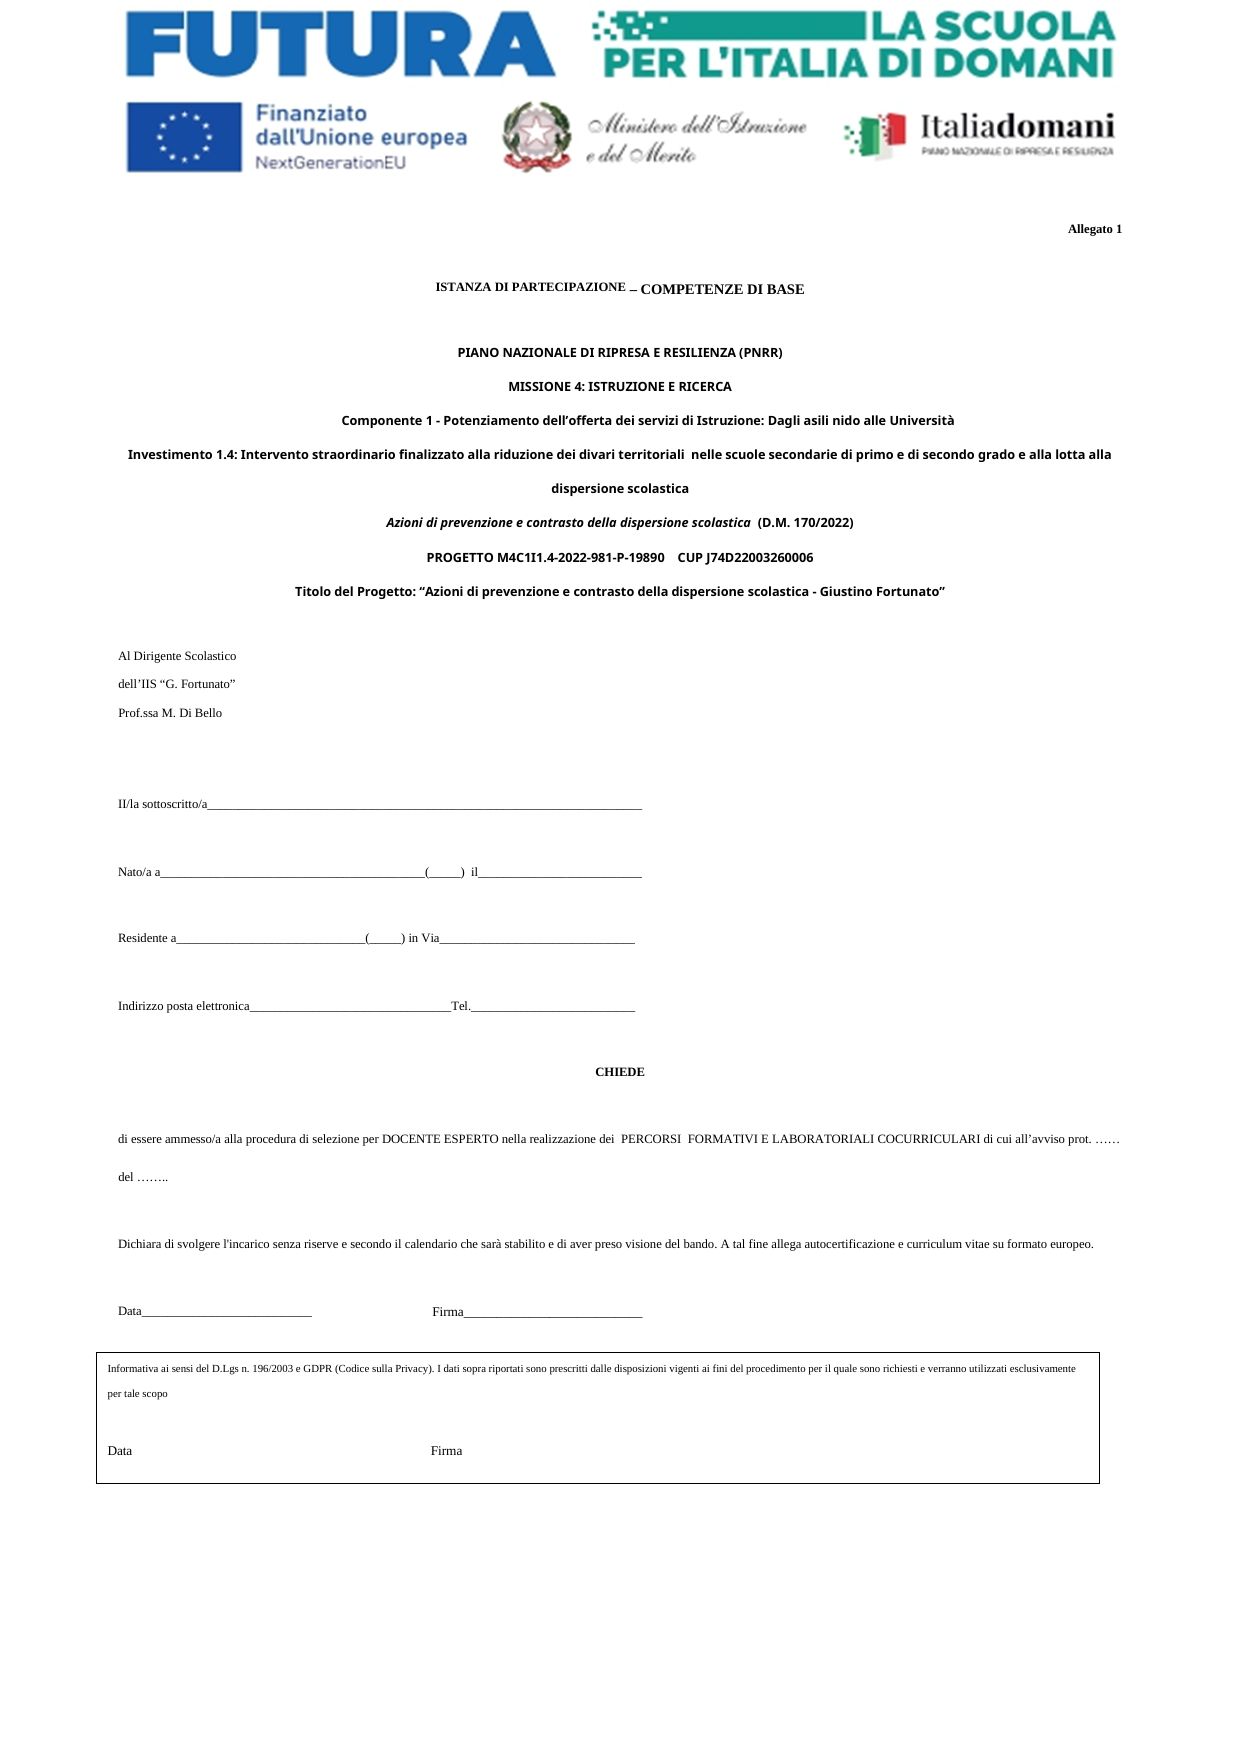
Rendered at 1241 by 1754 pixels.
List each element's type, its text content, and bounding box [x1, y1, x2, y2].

text Indirizzo posta elettronica________________________________Tel.__________________________ [118, 987, 1122, 1013]
text PIANO NAZIONALE DI RIPRESA E RESILIENZA (PNRR) [118, 331, 1122, 361]
text Investimento 1.4: Intervento straordinario finalizzato alla riduzione dei divari territoriali nelle scuole secondarie di primo e di secondo grado e alla lotta alla dispersione scolastica [118, 433, 1122, 497]
text di essere ammesso/a alla procedura di selezione per DOCENTE ESPERTO nella realizzazione dei PERCORSI FORMATIVI E LABORATORIALI COCURRICULARI di cui all’avviso prot. …… del …….. [118, 1121, 1122, 1184]
text Residente a______________________________(_____) in Via_______________________________ [118, 920, 1122, 946]
text ISTANZA DI PARTECIPAZIONE – COMPETENZE DI BASE [118, 269, 1122, 297]
text PROGETTO M4C1I1.4-2022-981-P-19890 CUP J74D22003260006 [118, 536, 1122, 566]
text Data___________________________ Firma___________________________ [118, 1293, 1122, 1319]
text Nato/a a__________________________________________(_____) il__________________________ [118, 853, 1122, 879]
text Componente 1 - Potenziamento dell’offerta dei servizi di Istruzione: Dagli asili nido alle Università [118, 399, 1178, 429]
text MISSIONE 4: ISTRUZIONE E RICERCA [118, 365, 1122, 395]
text Azioni di prevenzione e contrasto della dispersione scolastica (D.M. 170/2022) [118, 502, 1122, 531]
text Allegato 1 [118, 211, 1122, 236]
picture [118, 2, 1122, 182]
text II/la sottoscritto/a_____________________________________________________________________ [118, 786, 1122, 812]
text Dichiara di svolgere l'incarico senza riserve e secondo il calendario che sarà stabilito e di aver preso visione del bando. A tal fine allega autocertificazione e curriculum vitae su formato europeo. [118, 1226, 1122, 1251]
table_header Informativa ai sensi del D.Lgs n. 196/2003 e GDPR (Codice sulla Privacy). I dati sopra riportati sono prescritti dalle disposizioni vigenti ai fini del procedimento per il quale sono richiesti e verranno utilizzati esclusivamente per tale scopo Data Firma [97, 1353, 1099, 1483]
text Al Dirigente Scolastico dell’IIS “G. Fortunato” Prof.ssa M. Di Bello [118, 637, 1122, 721]
text Titolo del Progetto: “Azioni di prevenzione e contrasto della dispersione scolastica - Giustino Fortunato” [118, 570, 1122, 600]
text CHIEDE [118, 1054, 1122, 1079]
